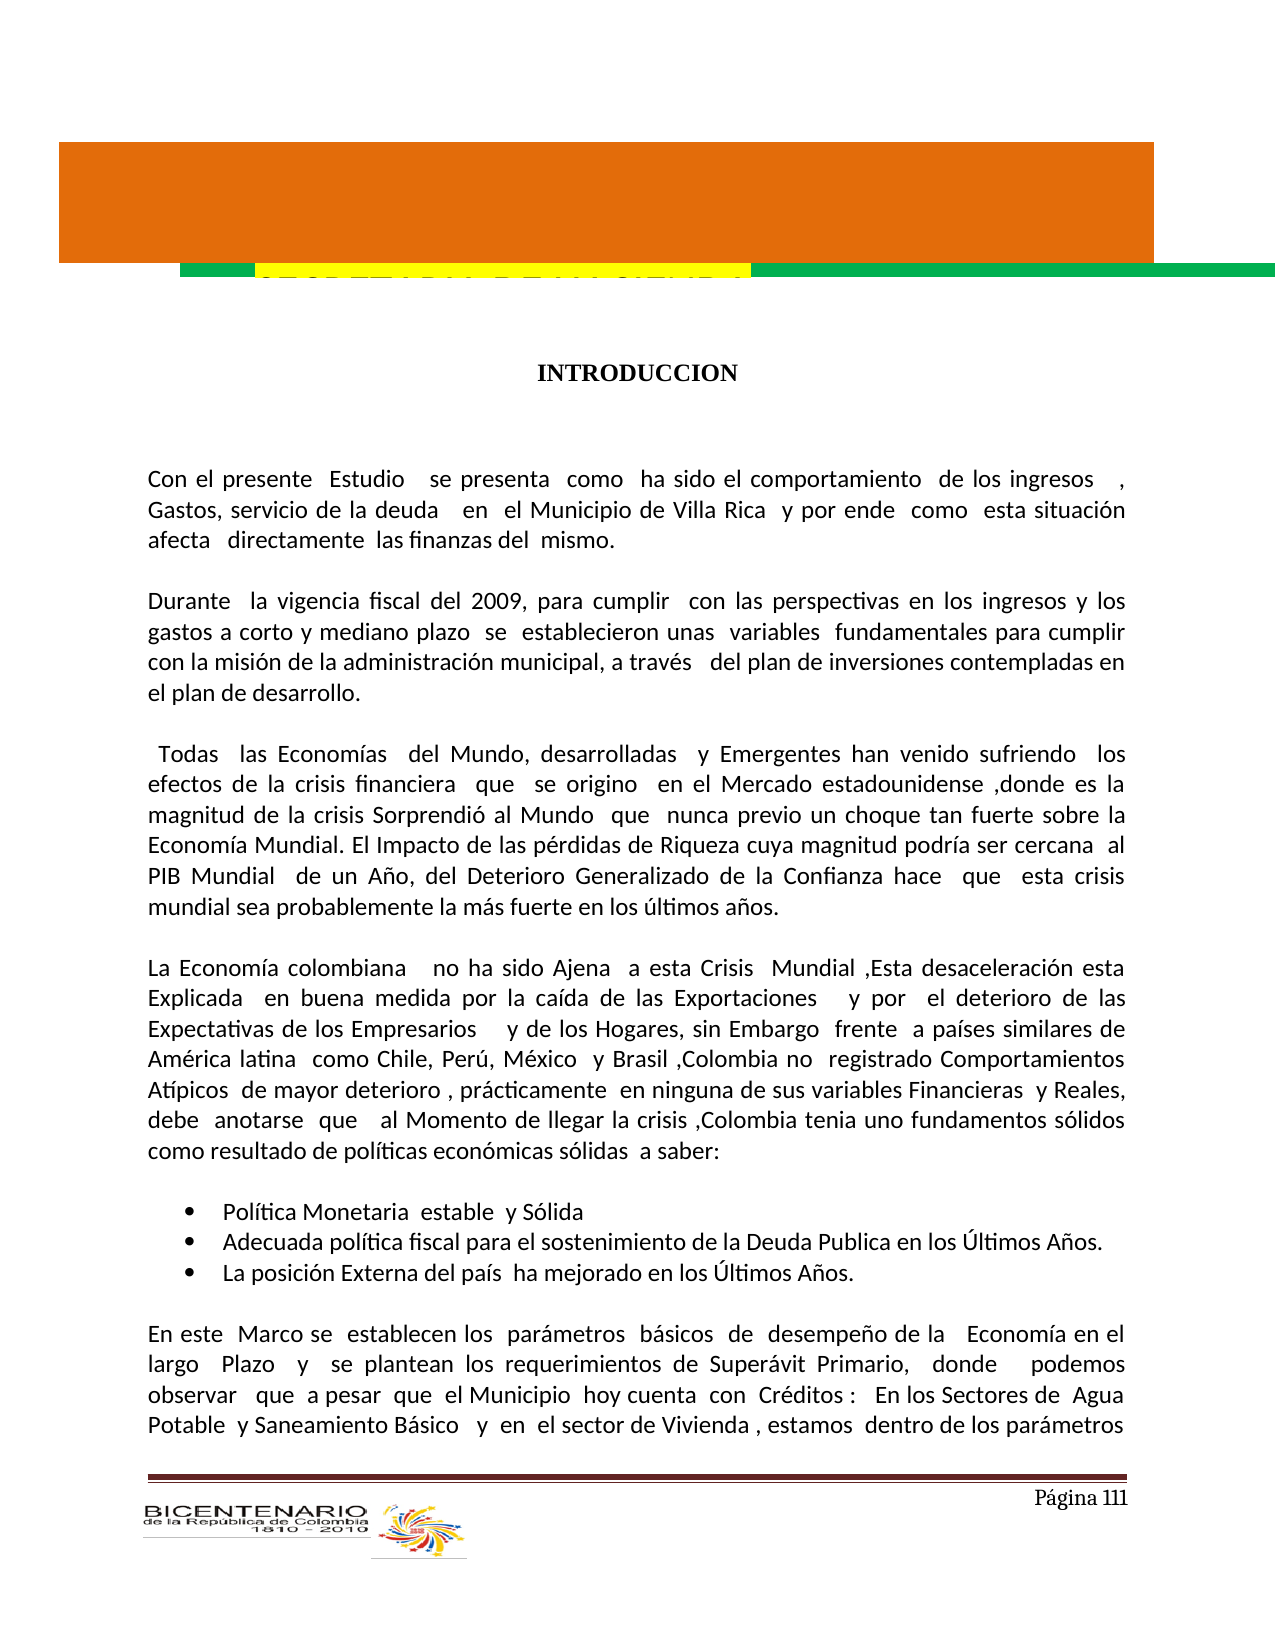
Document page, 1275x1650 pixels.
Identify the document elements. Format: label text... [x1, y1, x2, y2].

text Durante la vigencia fiscal del 2009, para cumplir con las perspectivas en los ingresos y los gastos a corto y mediano plazo se establecieron unas variables fundamentales para cumplir con la misión de la administración municipal, a través del plan de inversiones contempladas en el plan de desarrollo. [148, 586, 1127, 708]
list Política Monetaria estable y Sólida [185, 1196, 1127, 1226]
picture [142, 1498, 469, 1559]
list Adecuada política fiscal para el sostenimiento de la Deuda Publica en los Últimos Años. [185, 1226, 1127, 1257]
text Todas las Economías del Mundo, desarrolladas y Emergentes han venido sufriendo los efectos de la crisis financiera que se origino en el Mercado estadounidense ,donde es la magnitud de la crisis Sorprendió al Mundo que nunca previo un choque tan fuerte sobre la Economía Mundial. El Impacto de las pérdidas de Riqueza cuya magnitud podría ser cercana al PIB Mundial de un Año, del Deterioro Generalizado de la Confianza hace que esta crisis mundial sea probablemente la más fuerte en los últimos años. [148, 738, 1127, 921]
text INTRODUCCION [148, 358, 1127, 387]
list La posición Externa del país ha mejorado en los Últimos Años. [185, 1257, 1127, 1287]
text Con el presente Estudio se presenta como ha sido el comportamiento de los ingresos , Gastos, servicio de la deuda en el Municipio de Villa Rica y por ende como esta situación afecta directamente las finanzas del mismo. [148, 463, 1127, 555]
text La Economía colombiana no ha sido Ajena a esta Crisis Mundial ,Esta desaceleración esta Explicada en buena medida por la caída de las Exportaciones y por el deterioro de las Expectativas de los Empresarios y de los Hogares, sin Embargo frente a países similares de América latina como Chile, Perú, México y Brasil ,Colombia no registrado Comportamientos Atípicos de mayor deterioro , prácticamente en ninguna de sus variables Financieras y Reales, debe anotarse que al Momento de llegar la crisis ,Colombia tenia uno fundamentos sólidos como resultado de políticas económicas sólidas a saber: [148, 952, 1127, 1165]
